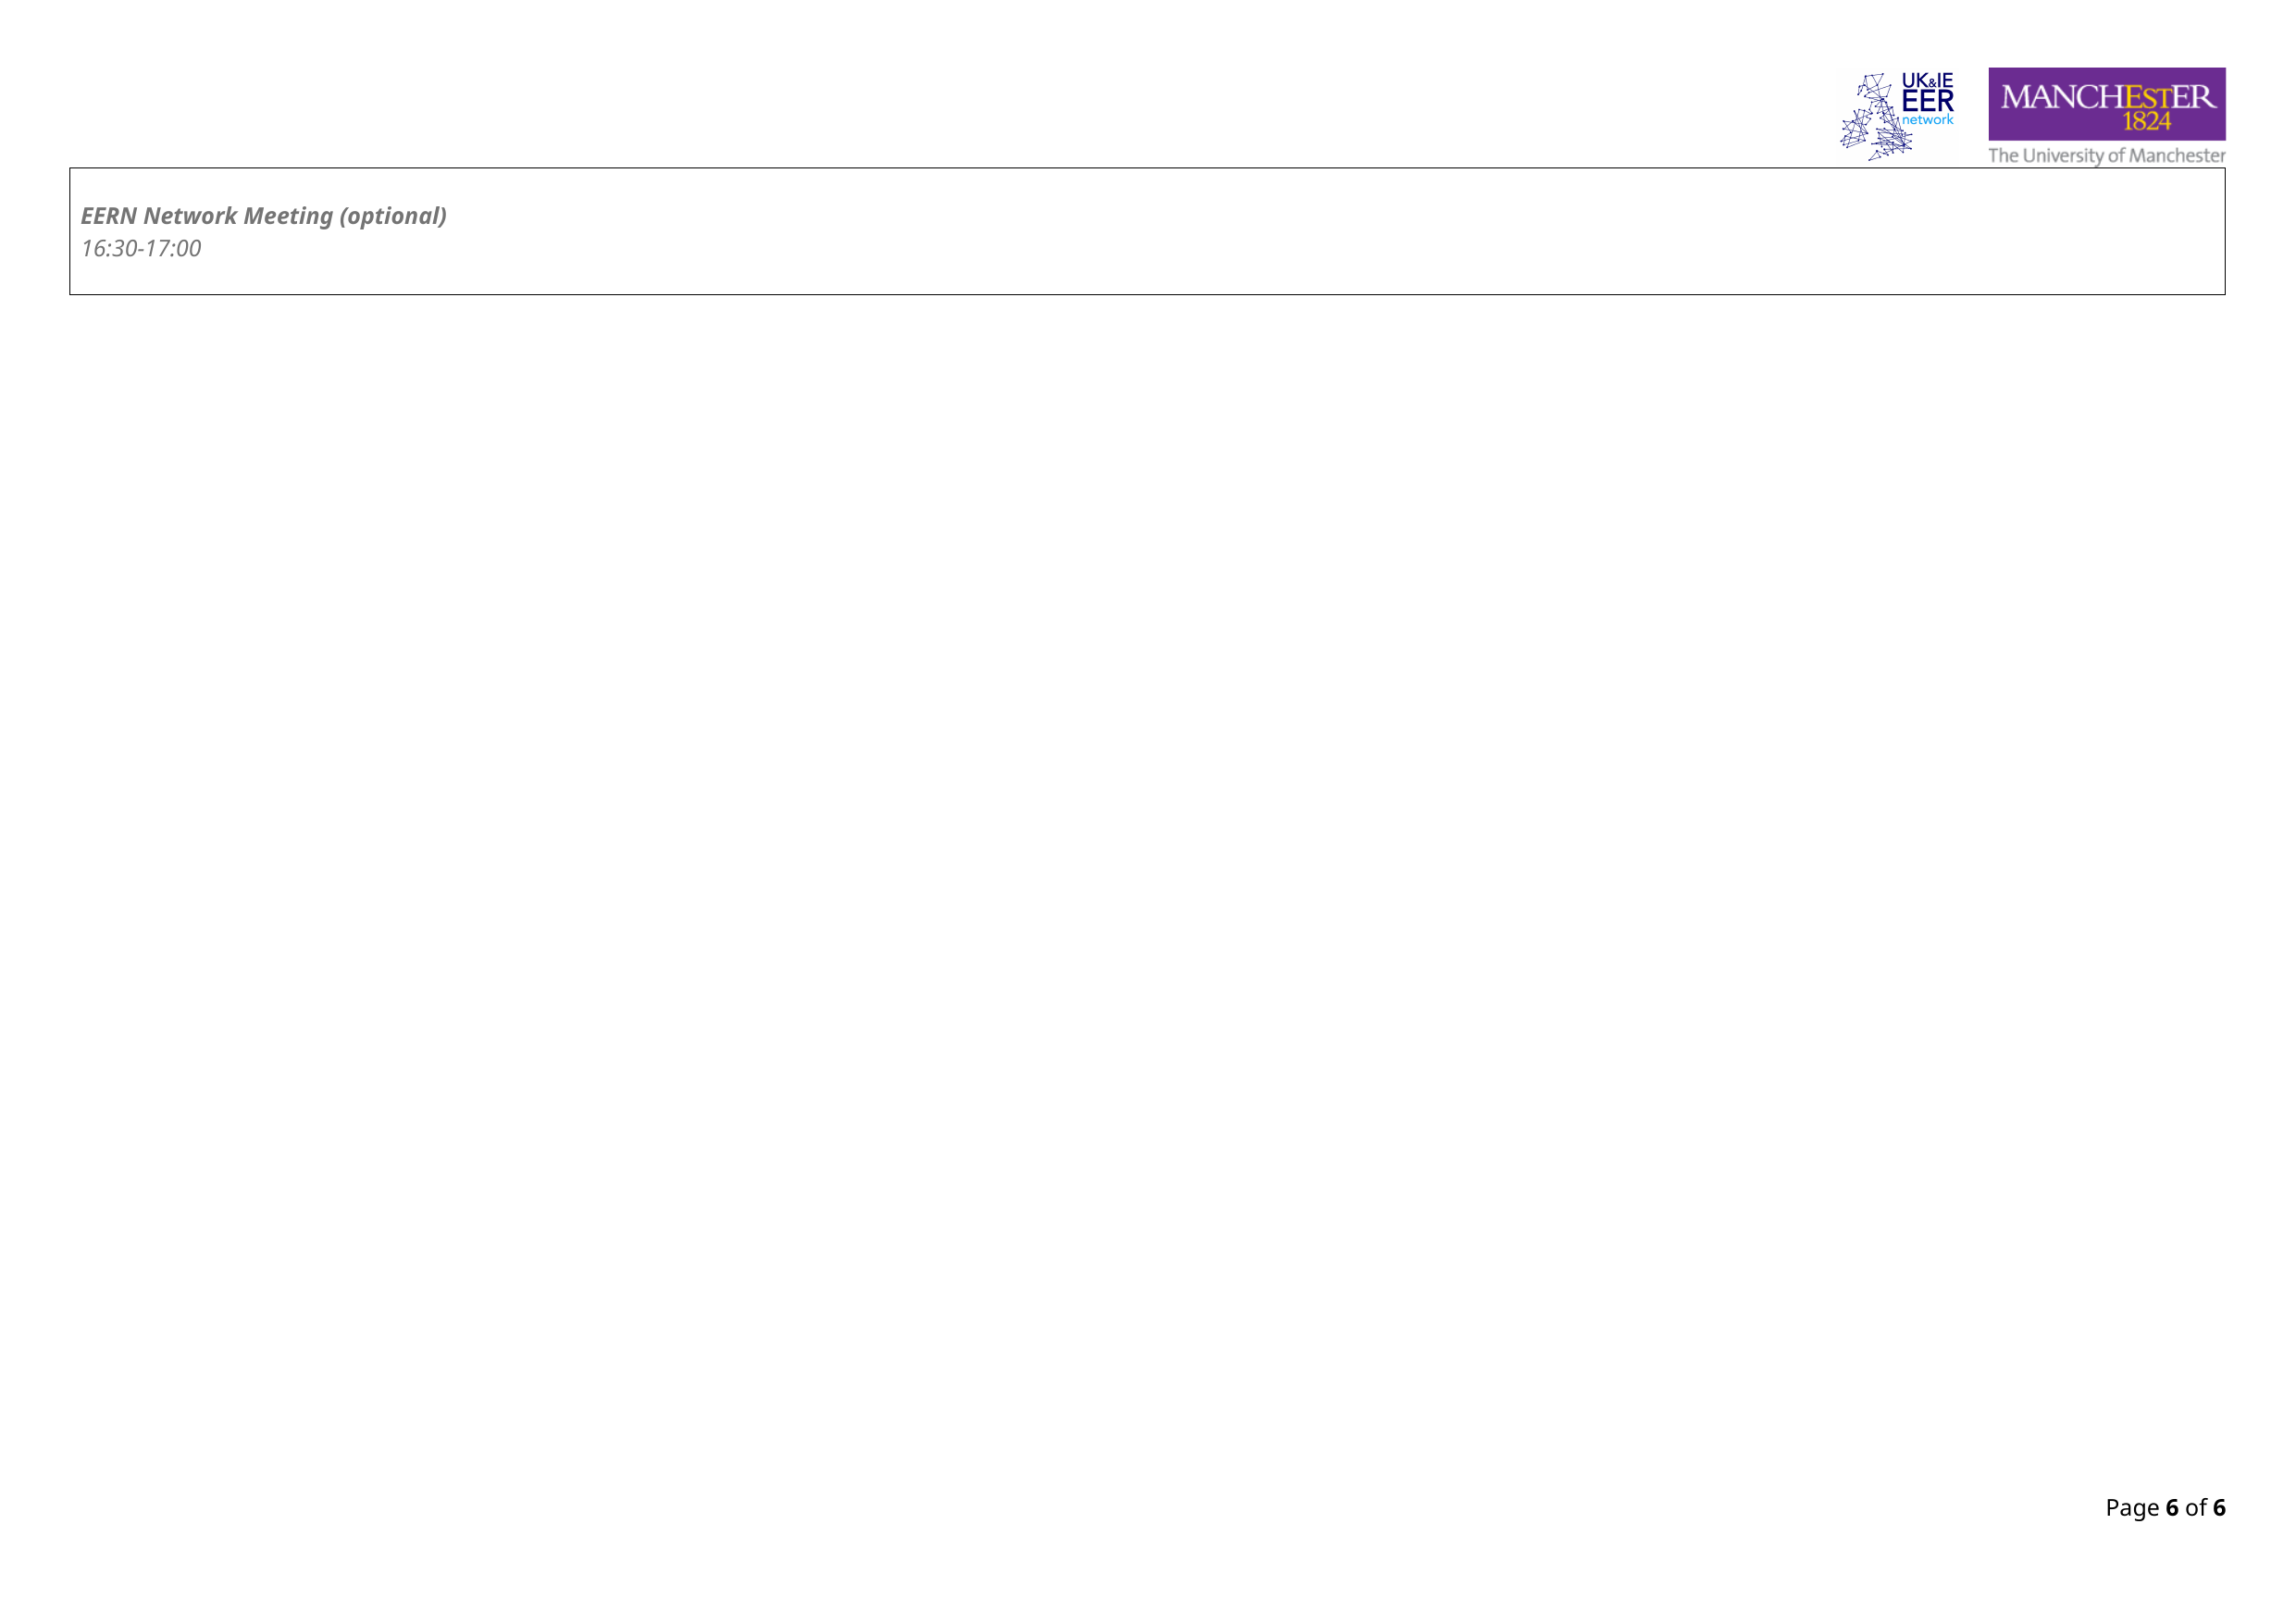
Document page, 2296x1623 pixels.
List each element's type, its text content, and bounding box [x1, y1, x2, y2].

picture [1989, 68, 2227, 167]
picture [1836, 68, 1959, 167]
table_cell EERN Network Meeting (optional) 16:30-17:00 [70, 168, 2225, 294]
